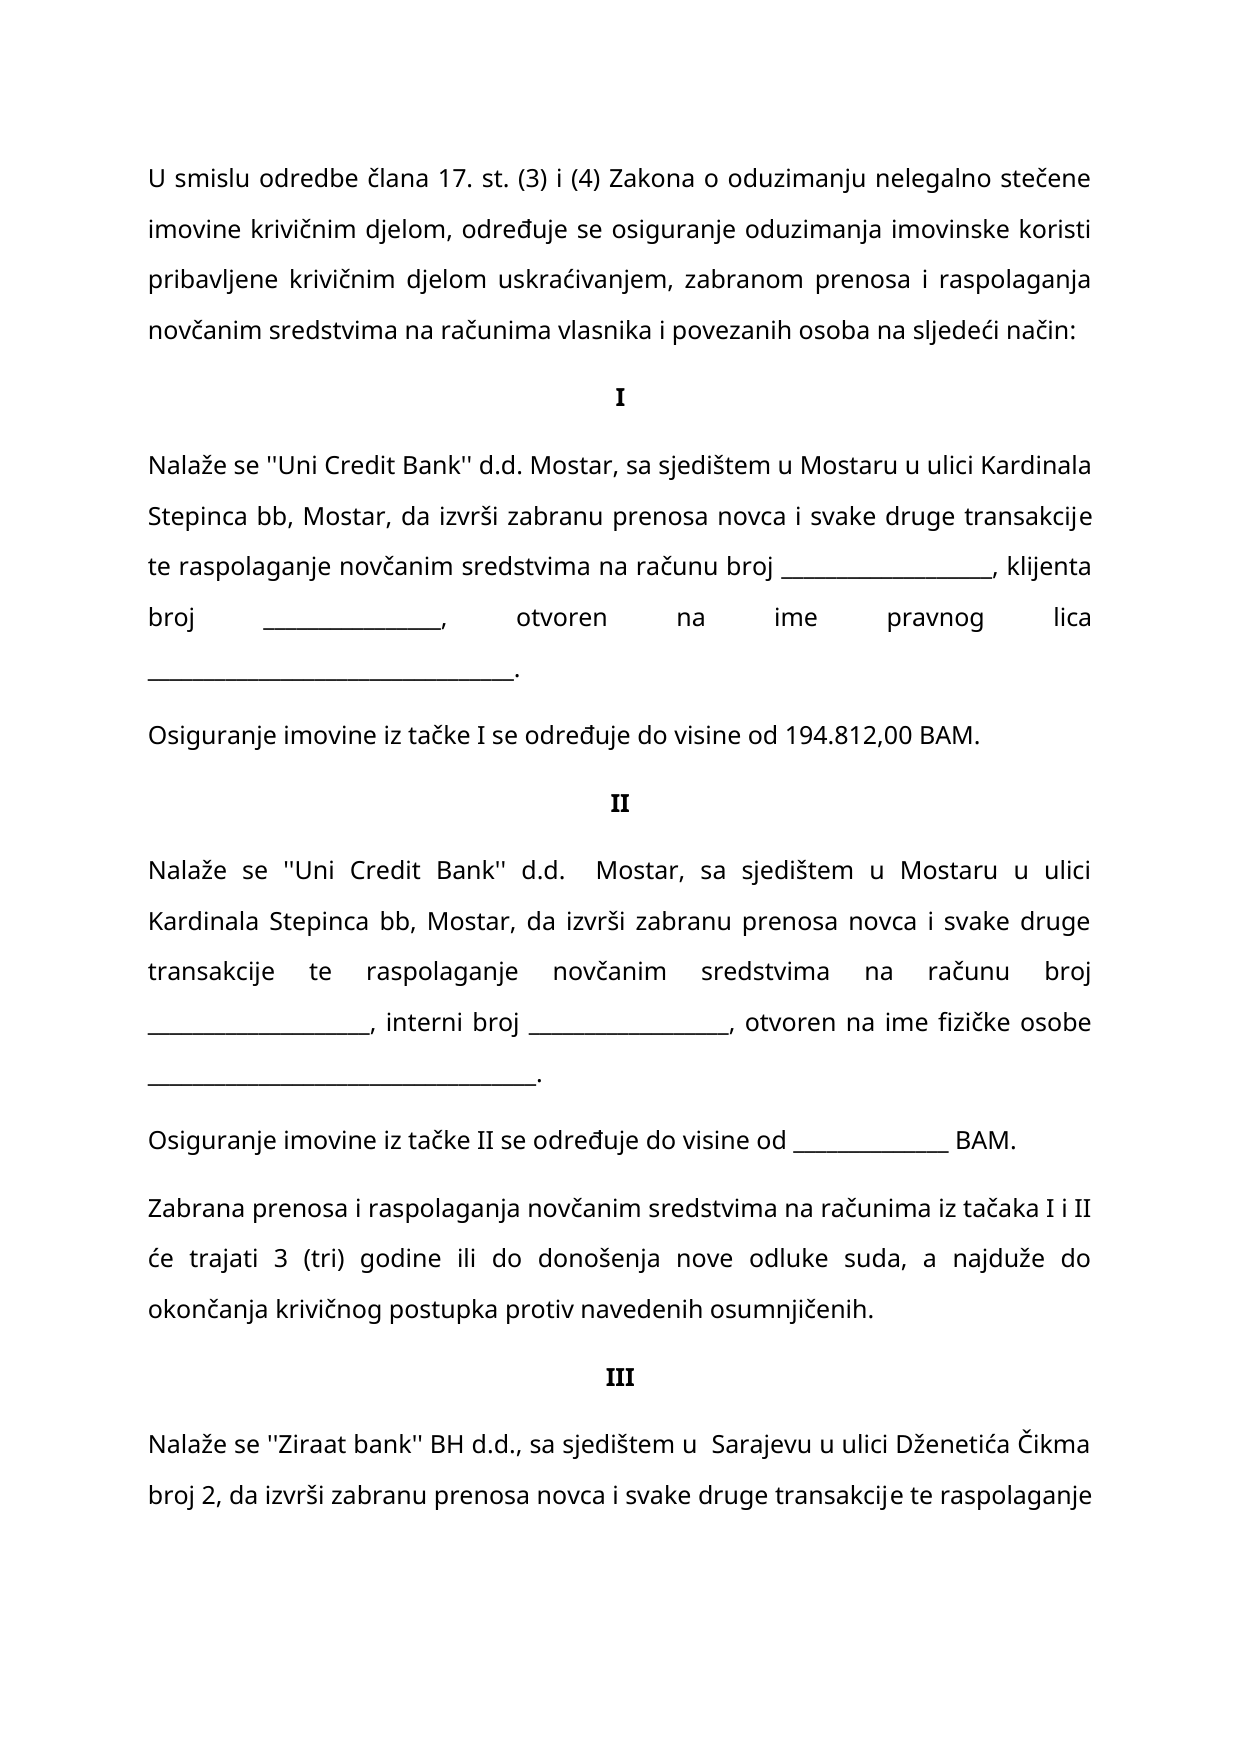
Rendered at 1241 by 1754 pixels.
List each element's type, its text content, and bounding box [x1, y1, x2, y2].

text Nalaže se ''Uni Credit Bank'' d.d. Mostar, sa sjedištem u Mostaru u ulici Kardinala Stepinca bb, Mostar, da izvrši zabranu prenosa novca i svake druge transakcijе te raspolaganje novčanim sredstvima na računu broj ____________________, interni broj __________________, otvoren na ime fizičke osobe ___________________________________. [148, 840, 1092, 1090]
text II [148, 772, 1092, 819]
text I [148, 367, 1092, 414]
text U smislu odredbe člana 17. st. (3) i (4) Zakona o oduzimanju nelegalno stečene imovine krivičnim djelom, određuje se osiguranje oduzimanja imovinske koristi pribavljene krivičnim djelom uskraćivanjem, zabranom prenosa i raspolaganja novčanim sredstvima na računima vlasnika i povezanih osoba na sljedeći način: [148, 148, 1092, 347]
text III [148, 1346, 1092, 1393]
text Nalaže se ''Uni Credit Bank'' d.d. Mostar, sa sjedištem u Mostaru u ulici Kardinala Stepinca bb, Mostar, da izvrši zabranu prenosa novca i svake druge transakcijе te raspolaganje novčanim sredstvima na računu broj ___________________, klijenta broj ________________, otvoren na ime pravnog lica _________________________________. [148, 435, 1092, 684]
text Osiguranje imovine iz tačke I se određuje do visine od 194.812,00 BAM. [148, 705, 1092, 752]
text Zabrana prenosa i raspolaganja novčanim sredstvima na računima iz tačaka I i II će trajati 3 (tri) godine ili do donošenja nove odluke suda, a najduže do okončanja krivičnog postupka protiv navedenih osumnjičenih. [148, 1177, 1092, 1326]
text Osiguranje imovine iz tačke II se određuje do visine od ______________ BAM. [148, 1110, 1092, 1157]
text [148, 1414, 1092, 1511]
